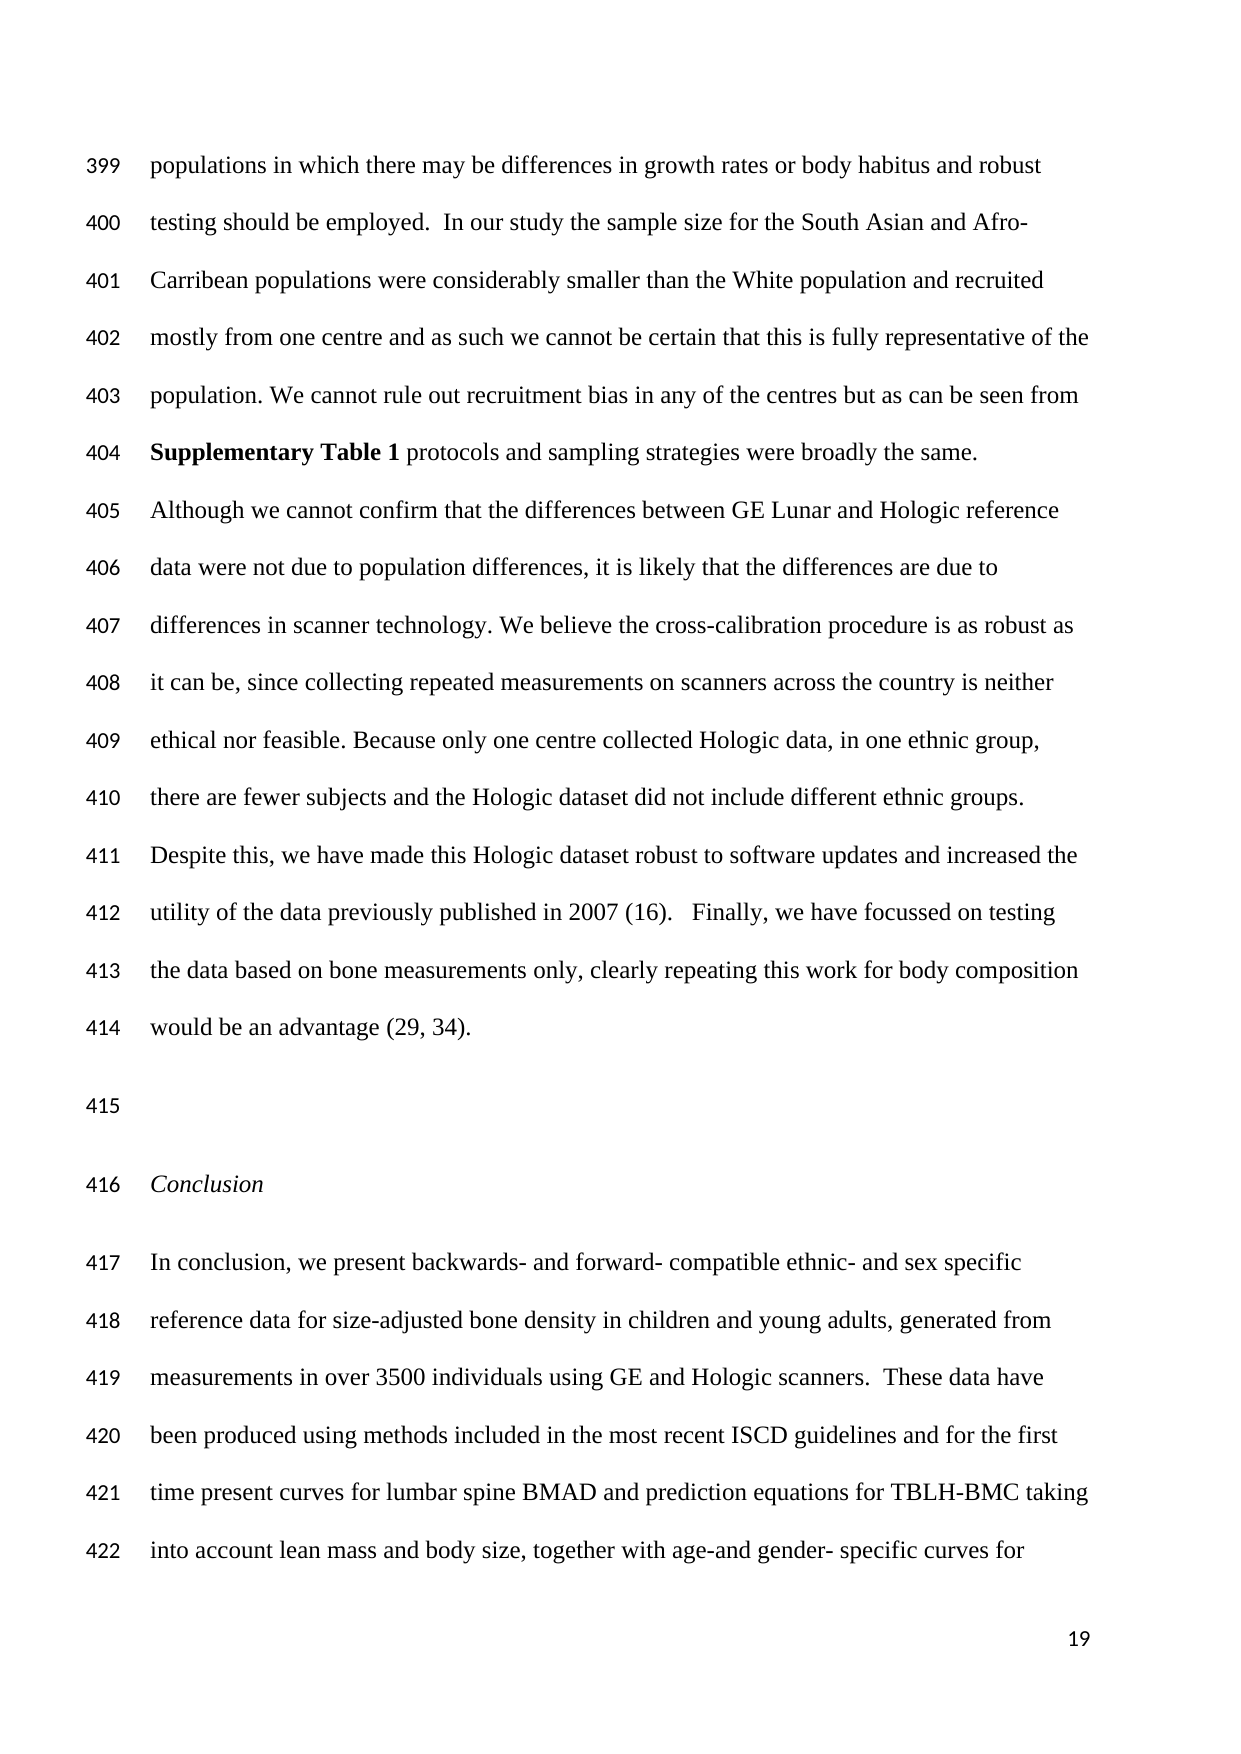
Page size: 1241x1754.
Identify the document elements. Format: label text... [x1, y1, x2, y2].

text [150, 1247, 1090, 1564]
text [150, 150, 1090, 1041]
text Conclusion [150, 1169, 1090, 1198]
